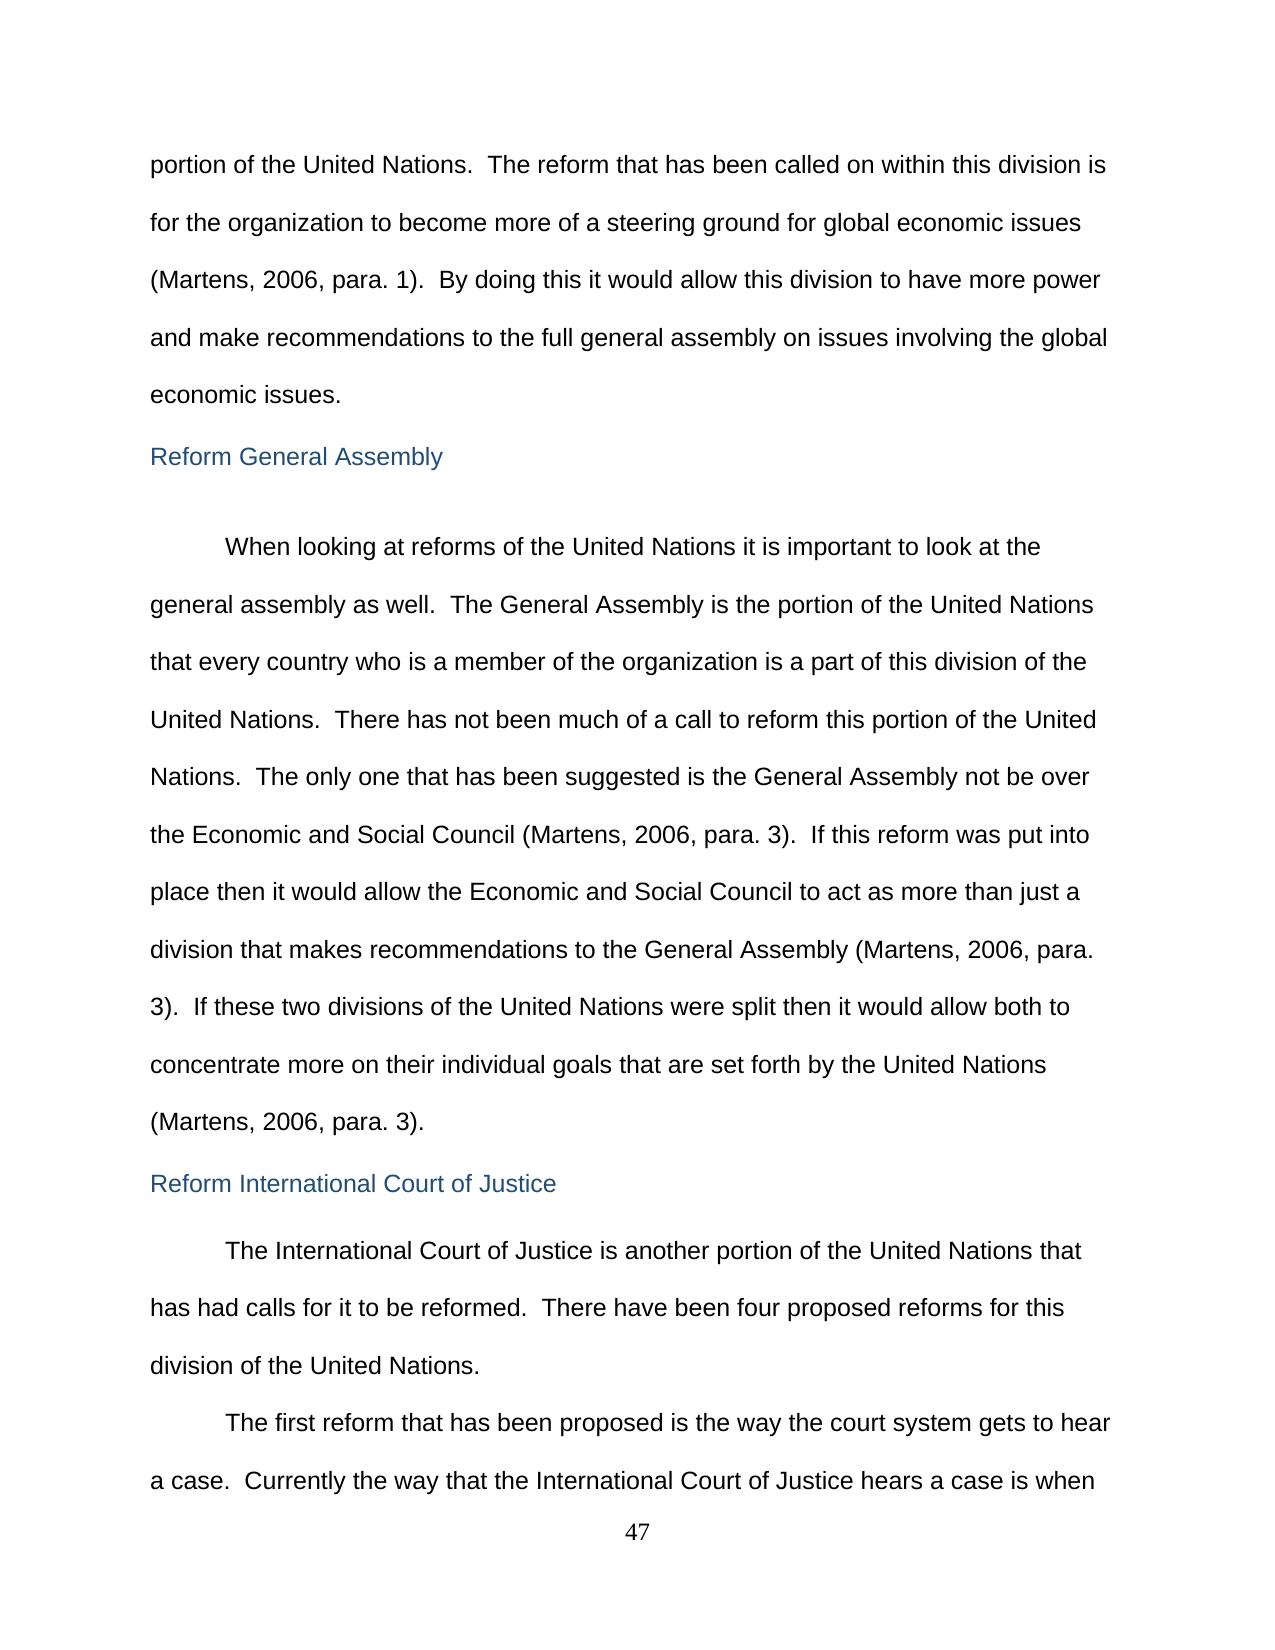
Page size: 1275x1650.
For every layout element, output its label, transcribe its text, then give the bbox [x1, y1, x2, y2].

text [150, 150, 1125, 409]
text The International Court of Justice is another portion of the United Nations that has had calls for it to be reformed. There have been four proposed reforms for this division of the United Nations. [150, 1236, 1125, 1380]
subtitle Reform International Court of Justice [150, 1169, 1125, 1198]
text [150, 1408, 1125, 1495]
text When looking at reforms of the United Nations it is important to look at the general assembly as well. The General Assembly is the portion of the United Nations that every country who is a member of the organization is a part of this division of the United Nations. There has not been much of a call to reform this portion of the United Nations. The only one that has been suggested is the General Assembly not be over the Economic and Social Council (Martens, 2006, para. 3). If this reform was put into place then it would allow the Economic and Social Council to act as more than just a division that makes recommendations to the General Assembly (Martens, 2006, para. 3). If these two divisions of the United Nations were split then it would allow both to concentrate more on their individual goals that are set forth by the United Nations (Martens, 2006, para. 3). [150, 532, 1125, 1136]
subtitle Reform General Assembly [150, 442, 1125, 470]
